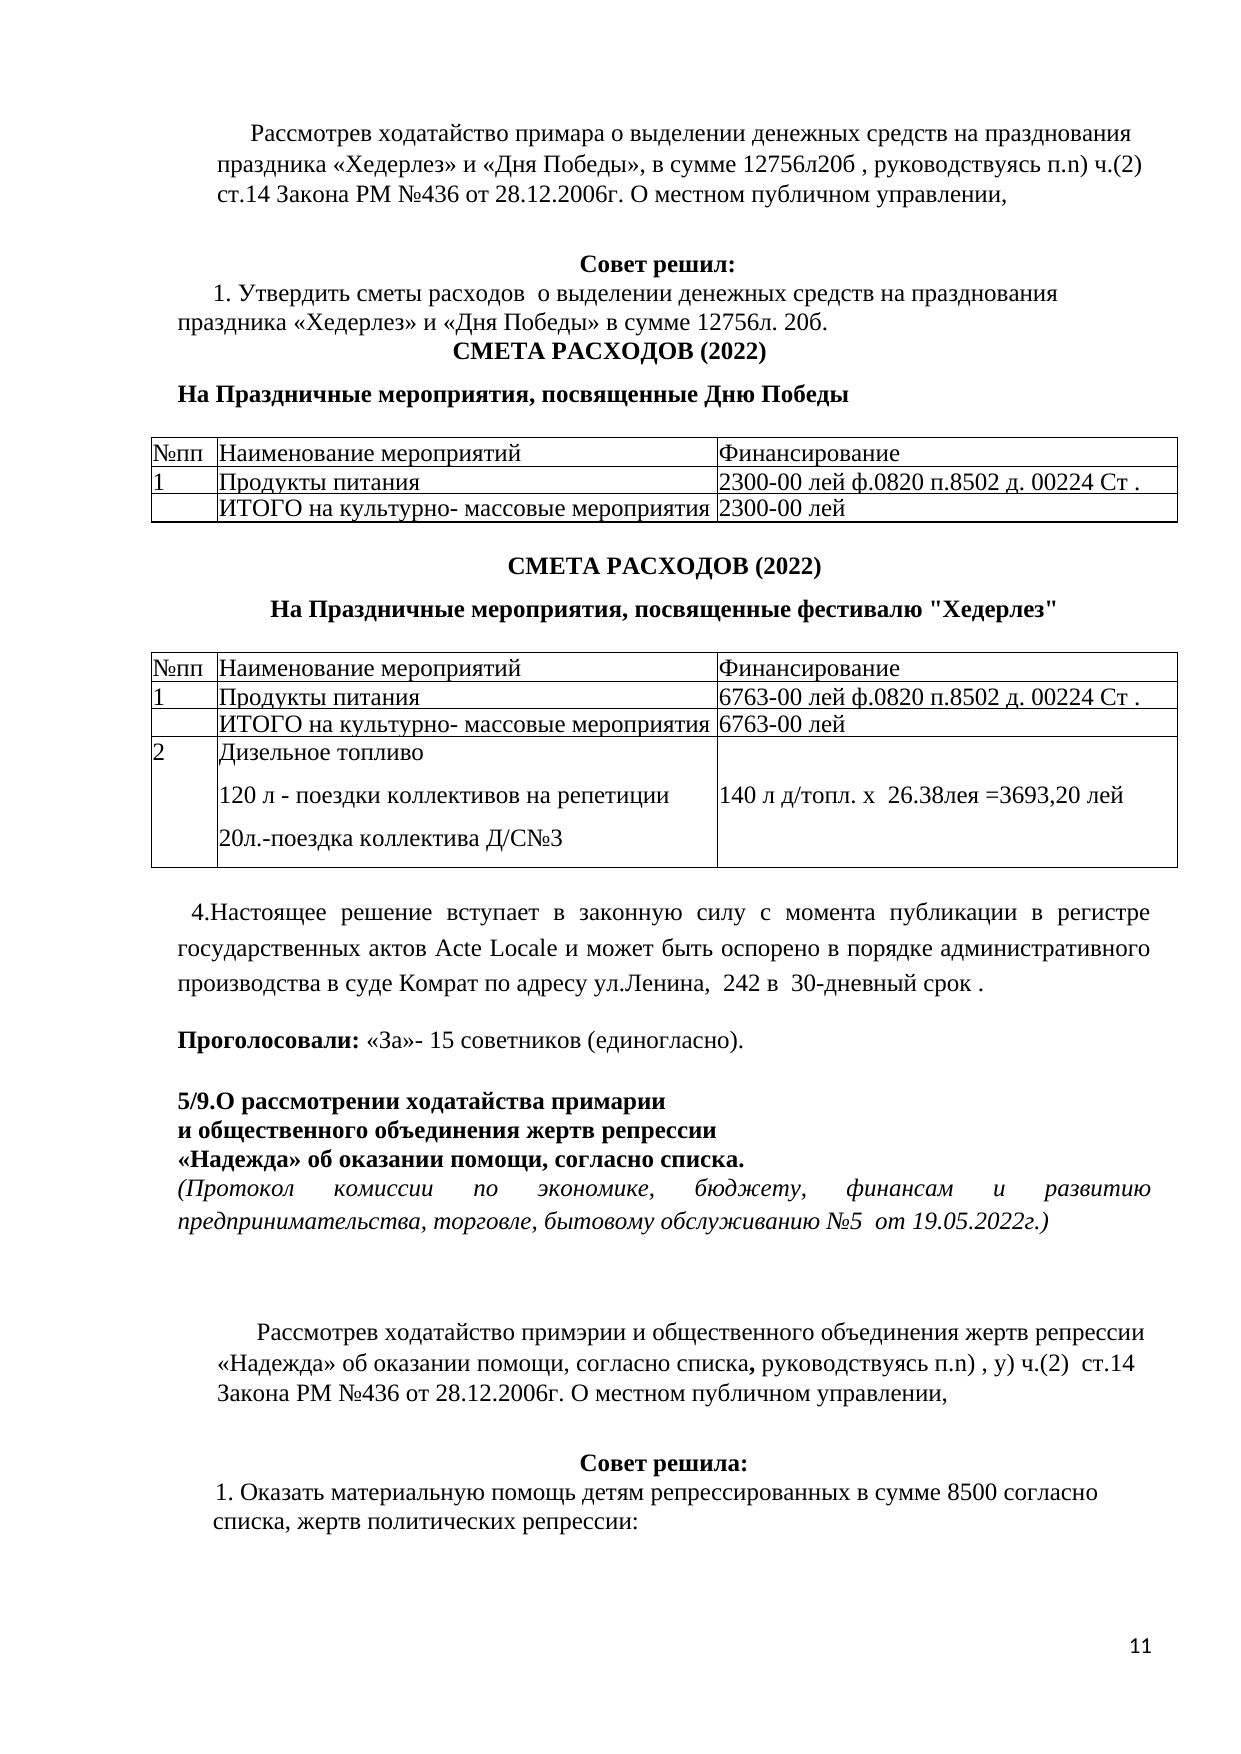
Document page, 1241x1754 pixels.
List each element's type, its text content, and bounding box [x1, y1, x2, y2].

table_header Наименование мероприятий [218, 438, 717, 466]
table_cell 6763-00 лей ф.0820 п.8502 д. 00224 Ст . 222990 [718, 682, 1177, 708]
text Совет решила: [579, 1448, 1152, 1477]
text На Праздничные мероприятия, посвященные Дню Победы [177, 379, 1152, 408]
table_cell [152, 709, 217, 736]
text На Праздничные мероприятия, посвященные фестивалю "Хедерлез" [177, 594, 1152, 623]
table_cell Продукты питания [218, 682, 717, 708]
table_header Наименование мероприятий [218, 653, 717, 681]
text Проголосовали: «За»- 15 советников (единогласно). [177, 1025, 1152, 1053]
table_cell 2300-00 лей [718, 494, 1177, 521]
table_header Финансирование [718, 438, 1177, 466]
table_header №пп [152, 653, 217, 681]
text 1. Оказать материальную помощь детям репрессированных в сумме 8500 согласно списка, жертв политических репрессии: [213, 1477, 1152, 1535]
table_cell 2 [152, 737, 217, 867]
table_cell Дизельное топливо 120 л - поездки коллективов на репетиции 20л.-поездка коллектива Д/С№3 20 л - поездка коллектива д/с#3 [218, 737, 717, 867]
table_cell 140 л д/топл. х 26.38лея =3693,20 лей [718, 737, 1177, 867]
table_cell 1 [152, 682, 217, 708]
text СМЕТА РАСХОДОВ (2022) [177, 551, 1152, 580]
table_cell Продукты питания [218, 467, 717, 492]
text 4.Настоящее решение вступает в законную силу с момента публикации в регистре государственных актов Acte Locale и может быть оспорено в порядке административного производства в суде Комрат по адресу ул.Ленина, 242 в 30-дневный срок . [177, 897, 1152, 997]
text 5/9.О рассмотрении ходатайства примарии [177, 1086, 1152, 1115]
table_cell 2300-00 лей ф.0820 п.8502 д. 00224 Ст . 222990 [718, 467, 1177, 492]
table_cell 1 [152, 467, 217, 492]
text СМЕТА РАСХОДОВ (2022) [177, 336, 1152, 364]
table_cell 6763-00 лей [718, 709, 1177, 736]
text «Надежда» об оказании помощи, согласно списка. [177, 1144, 1152, 1173]
table_header №пп [152, 438, 217, 466]
text Рассмотрев ходатайство примара о выделении денежных средств на празднования праздника «Хедерлез» и «Дня Победы», в сумме 12756л20б , руководствуясь п.n) ч.(2) ст.14 Закона РМ №436 от 28.12.2006г. О местном публичном управлении, [217, 118, 1152, 208]
table_cell [152, 494, 217, 521]
text и общественного объединения жертв репрессии [177, 1115, 1152, 1144]
text Рассмотрев ходатайство примэрии и общественного объединения жертв репрессии «Надежда» об оказании помощи, согласно списка, руководствуясь п.n) , y) ч.(2) ст.14 Закона РМ №436 от 28.12.2006г. О местном публичном управлении, [217, 1317, 1152, 1407]
table_cell ИТОГО на культурно- массовые мероприятия [218, 494, 717, 521]
table_cell ИТОГО на культурно- массовые мероприятия мероприятиямероприятия [218, 709, 717, 736]
text (Протокол комиссии по экономике, бюджету, финансам и развитию предпринимательства, торговле, бытовому обслуживанию №5 от 19.05.2022г.) [177, 1173, 1152, 1234]
text Совет решил: [579, 249, 1152, 278]
table_header Финансирование [718, 653, 1177, 681]
text 1. Утвердить сметы расходов о выделении денежных средств на празднования праздника «Хедерлез» и «Дня Победы» в сумме 12756л. 20б. [177, 278, 1152, 336]
